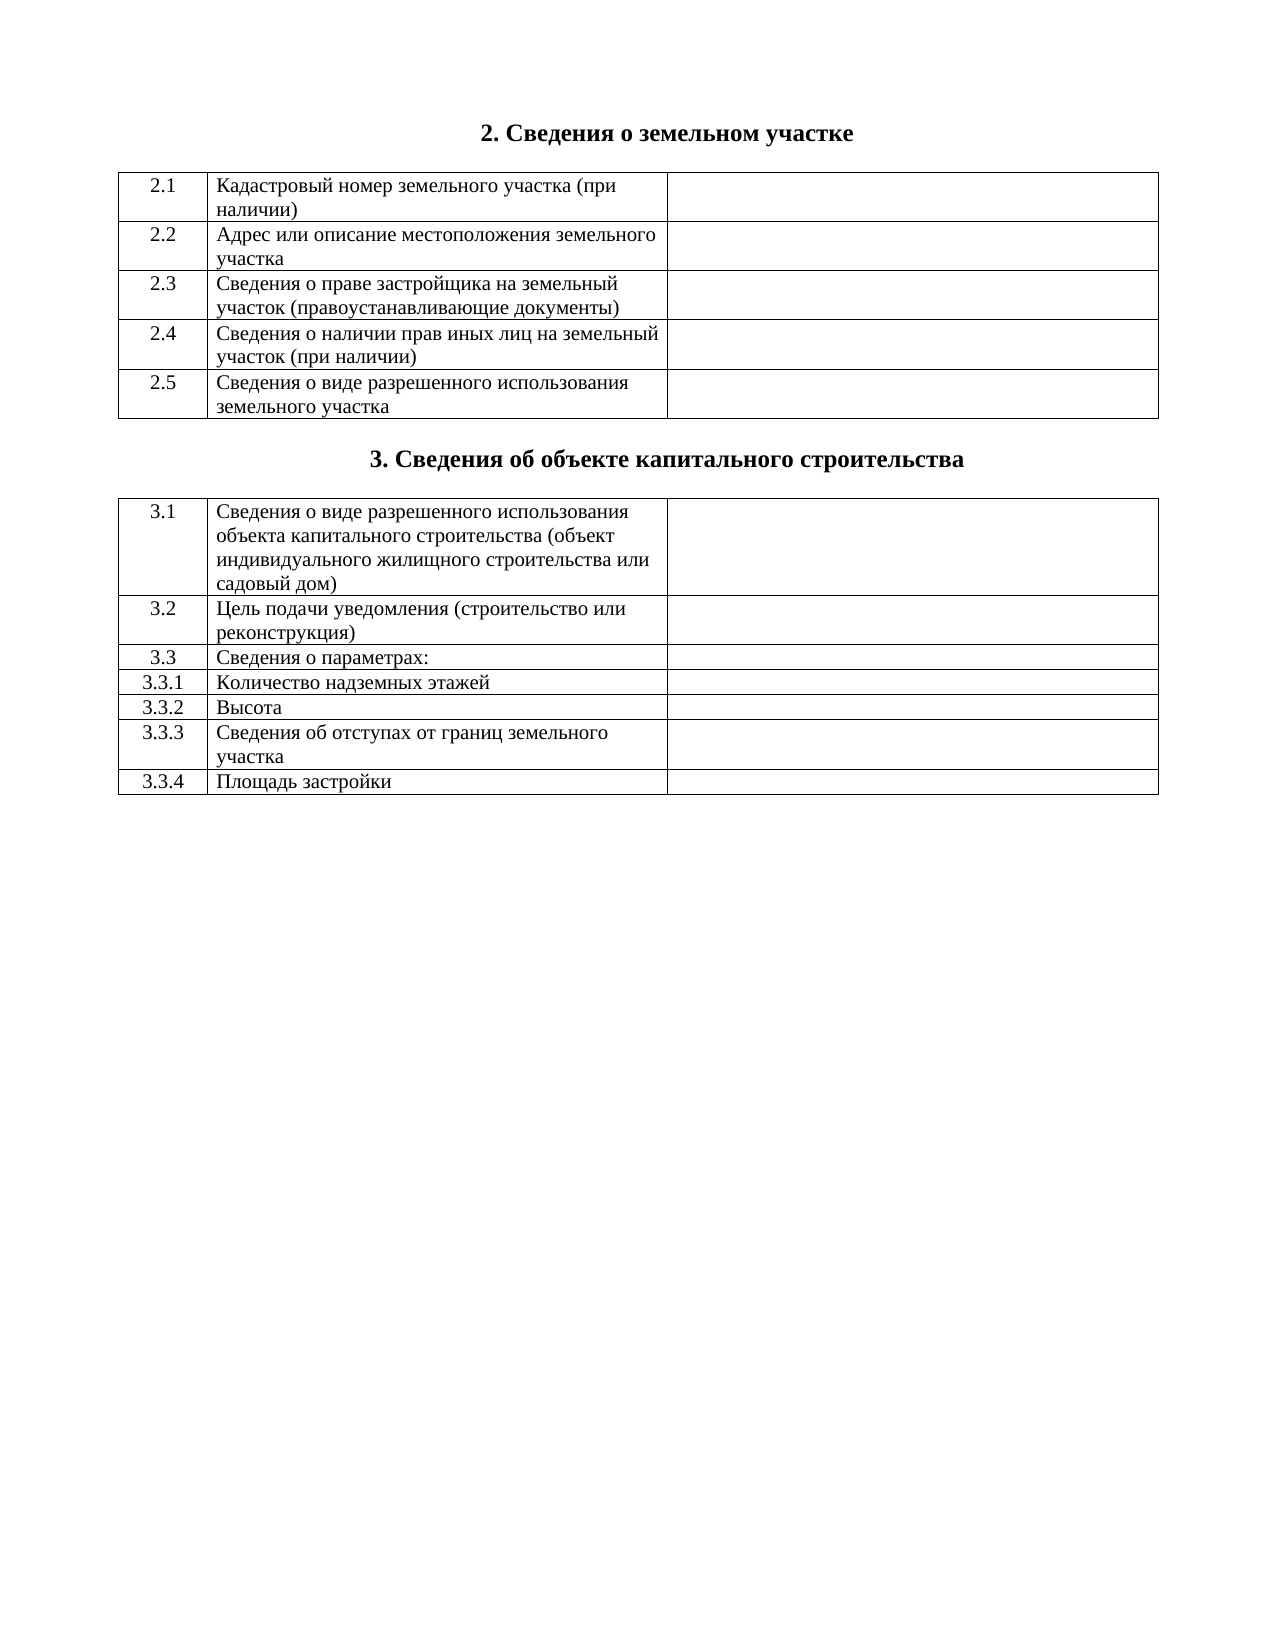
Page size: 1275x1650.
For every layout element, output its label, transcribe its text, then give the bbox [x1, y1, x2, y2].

table_cell [668, 596, 1158, 644]
table_cell 3.2 [119, 596, 207, 644]
table_cell Адрес или описание местоположения земельного участка [208, 222, 667, 270]
table_header Сведения о виде разрешенного использования объекта капитального строительства (объект индивидуального жилищного строительства или садовый дом) [208, 499, 667, 595]
table_cell Цель подачи уведомления (строительство или реконструкция) [208, 596, 667, 644]
table_header 2.1 [119, 173, 207, 221]
table_cell Площадь застройки [208, 770, 667, 793]
table_cell [668, 645, 1158, 669]
table_cell Сведения о виде разрешенного использования земельного участка [208, 370, 667, 418]
table_cell 3.3.4 [119, 770, 207, 793]
table_cell Сведения об отступах от границ земельного участка [208, 720, 667, 768]
table_header 3.1 [119, 499, 207, 595]
table_header Кадастровый номер земельного участка (при наличии) [208, 173, 667, 221]
text 2. Сведения о земельном участке [118, 118, 1216, 147]
table_cell [668, 695, 1158, 719]
table_cell [668, 222, 1158, 270]
table_cell [668, 320, 1158, 368]
table_cell [668, 720, 1158, 768]
table_cell Количество надземных этажей [208, 670, 667, 694]
text 3. Сведения об объекте капитального строительства [118, 444, 1216, 472]
table_cell [668, 271, 1158, 319]
table_cell 3.3.2 [119, 695, 207, 719]
table_cell 2.5 [119, 370, 207, 418]
table_cell 3.3 [119, 645, 207, 669]
table_cell 2.4 [119, 320, 207, 368]
table_cell Сведения о наличии прав иных лиц на земельный участок (при наличии) [208, 320, 667, 368]
table_cell 3.3.3 [119, 720, 207, 768]
table_cell [668, 370, 1158, 418]
table_header [668, 499, 1158, 595]
table_cell [668, 770, 1158, 793]
table_cell 2.3 [119, 271, 207, 319]
table_header [668, 173, 1158, 221]
table_cell 2.2 [119, 222, 207, 270]
table_cell Сведения о параметрах: [208, 645, 667, 669]
table_cell 3.3.1 [119, 670, 207, 694]
table_cell Высота [208, 695, 667, 719]
table_cell [668, 670, 1158, 694]
table_cell Сведения о праве застройщика на земельный участок (правоустанавливающие документы) [208, 271, 667, 319]
